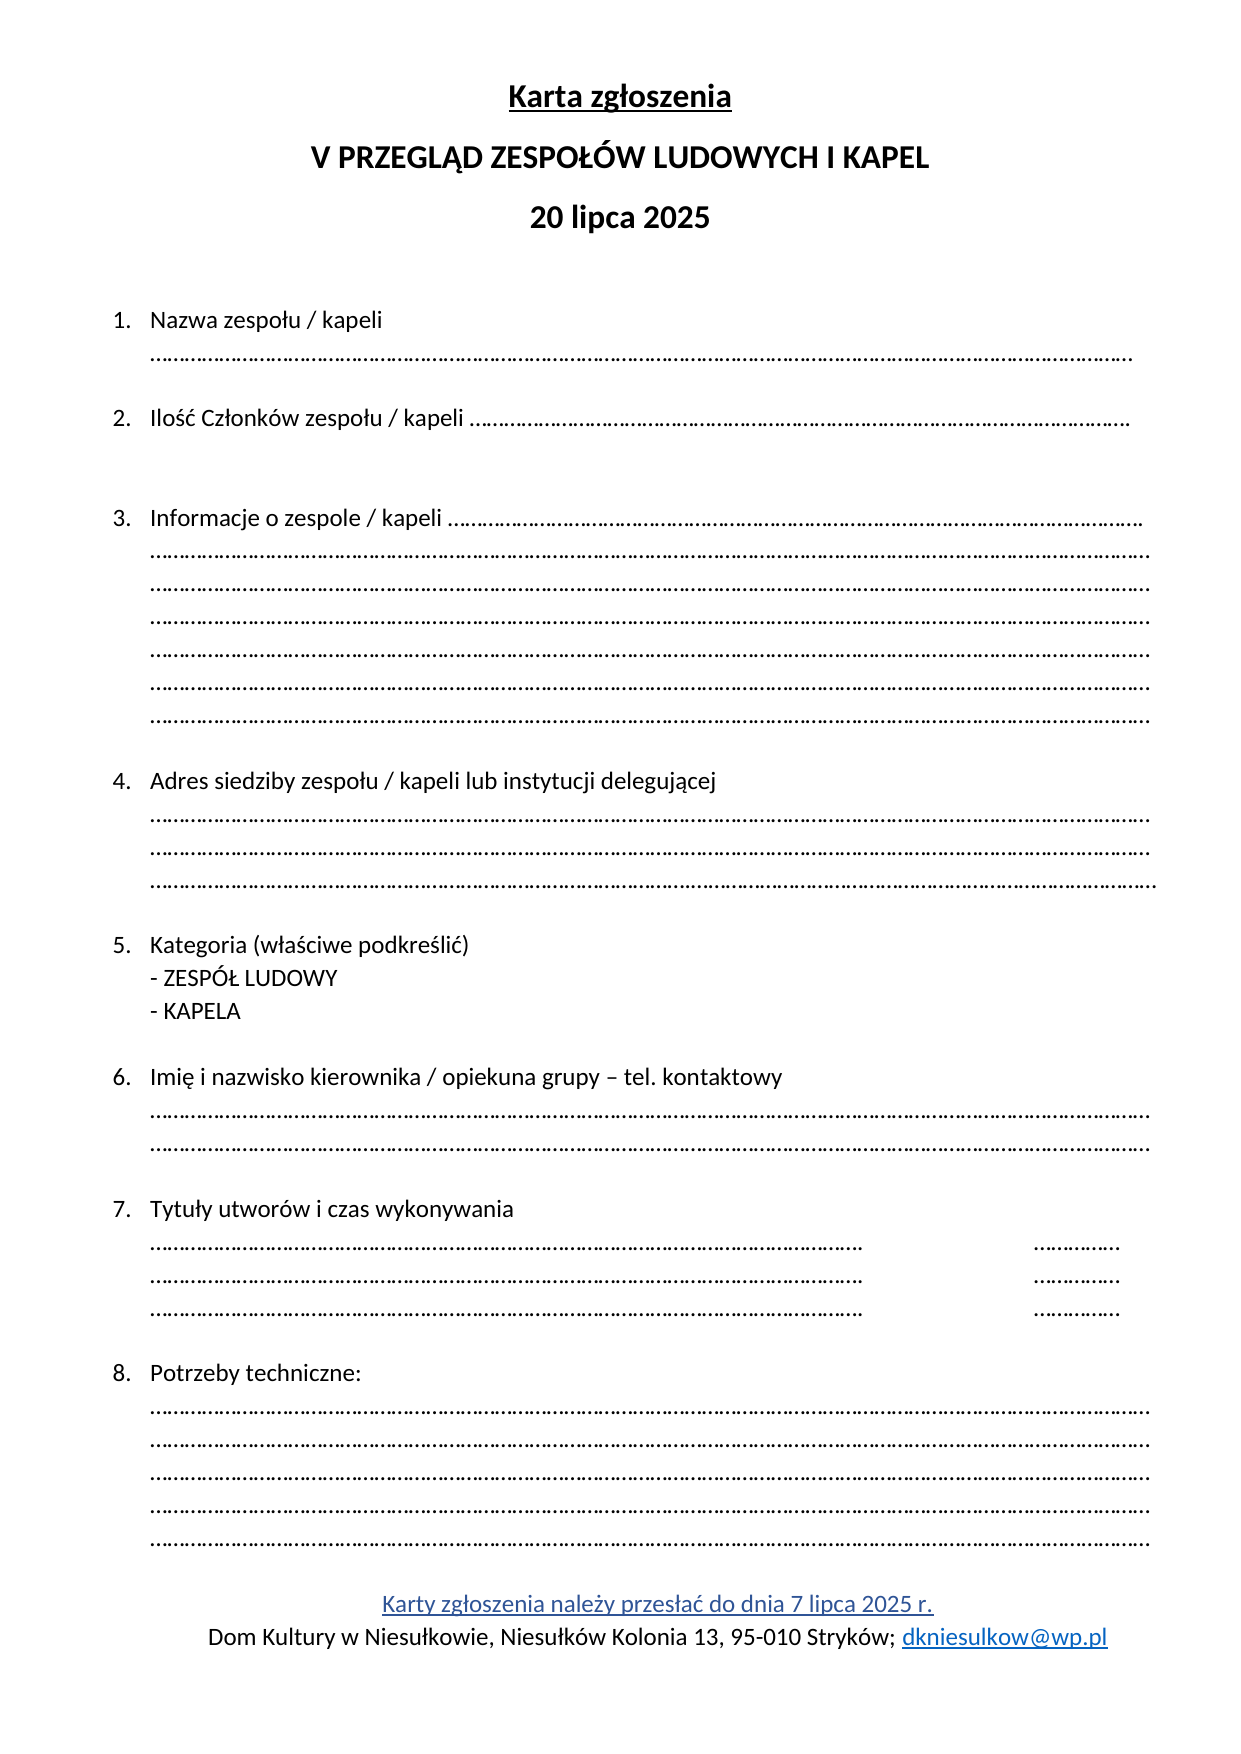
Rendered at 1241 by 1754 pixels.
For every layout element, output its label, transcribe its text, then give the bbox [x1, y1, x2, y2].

list ………………………………………………………………………………………………………………………………………………………… [150, 666, 1165, 697]
list ………………………………………………………………………………………………………………………………………………………… [150, 699, 1165, 730]
list ………………………………………………………………………………………………………………………………………………………… [150, 1522, 1165, 1553]
list Dom Kultury w Niesułkowie, Niesułków Kolonia 13, 95-010 Stryków; dkniesulkow@wp.pl [150, 1621, 1165, 1651]
list ……………………………………………………………………………………………………………. …………… [150, 1226, 1165, 1256]
text V PRZEGLĄD ZESPOŁÓW LUDOWYCH I KAPEL [75, 136, 1165, 176]
list Ilość Członków zespołu / kapeli ……………………………………………………………………………………………………. [112, 402, 1165, 433]
list Informacje o zespole / kapeli …………………………………………………………………………………………………………. [112, 502, 1165, 532]
list ………………………………………………………………………………………………………………………………………………………… [150, 1456, 1165, 1487]
list ………………………………………………………………………………………………………………………………………………………… [150, 1423, 1165, 1454]
list ……………………………………………………………………………………………………………. …………… [150, 1292, 1165, 1322]
text Karta zgłoszenia [75, 75, 1165, 116]
list ……………………………………………………………………………………………………………. …………… [150, 1259, 1165, 1289]
list - KAPELA [150, 995, 1165, 1026]
list Imię i nazwisko kierownika / opiekuna grupy – tel. kontaktowy [112, 1061, 1165, 1092]
list Karty zgłoszenia należy przesłać do dnia 7 lipca 2025 r. [150, 1588, 1165, 1618]
list ………………………………………………………………………………………………………………………………………………………… [150, 567, 1165, 598]
list ………………………………………………………………………………………………………………………………………………………… [150, 1489, 1165, 1520]
list Adres siedziby zespołu / kapeli lub instytucji delegującej ……………………………………………………………………………………………………………………………………………………………………………………………………………………………………………………………………………………………………………………………………………………………………………………………………….……………………………………………………………………… [112, 765, 1165, 894]
list Nazwa zespołu / kapeli ……………………………………………………………………………………………………………………………………………………… [112, 304, 1165, 367]
list ………………………………………………………………………………………………………………………………………………………… [150, 600, 1165, 631]
list ………………………………………………………………………………………………………………………………………………………… [150, 1094, 1165, 1125]
list ………………………………………………………………………………………………………………………………………………………… [150, 1390, 1165, 1421]
list Kategoria (właściwe podkreślić) [112, 929, 1165, 960]
list ………………………………………………………………………………………………………………………………………………………… [150, 633, 1165, 664]
list ………………………………………………………………………………………………………………………………………………………… [150, 1127, 1165, 1158]
list ………………………………………………………………………………………………………………………………………………………… [150, 534, 1165, 565]
list - ZESPÓŁ LUDOWY [150, 962, 1165, 993]
text 20 lipca 2025 [75, 196, 1165, 237]
list Potrzeby techniczne: [112, 1357, 1165, 1388]
list Tytuły utworów i czas wykonywania [112, 1193, 1165, 1223]
